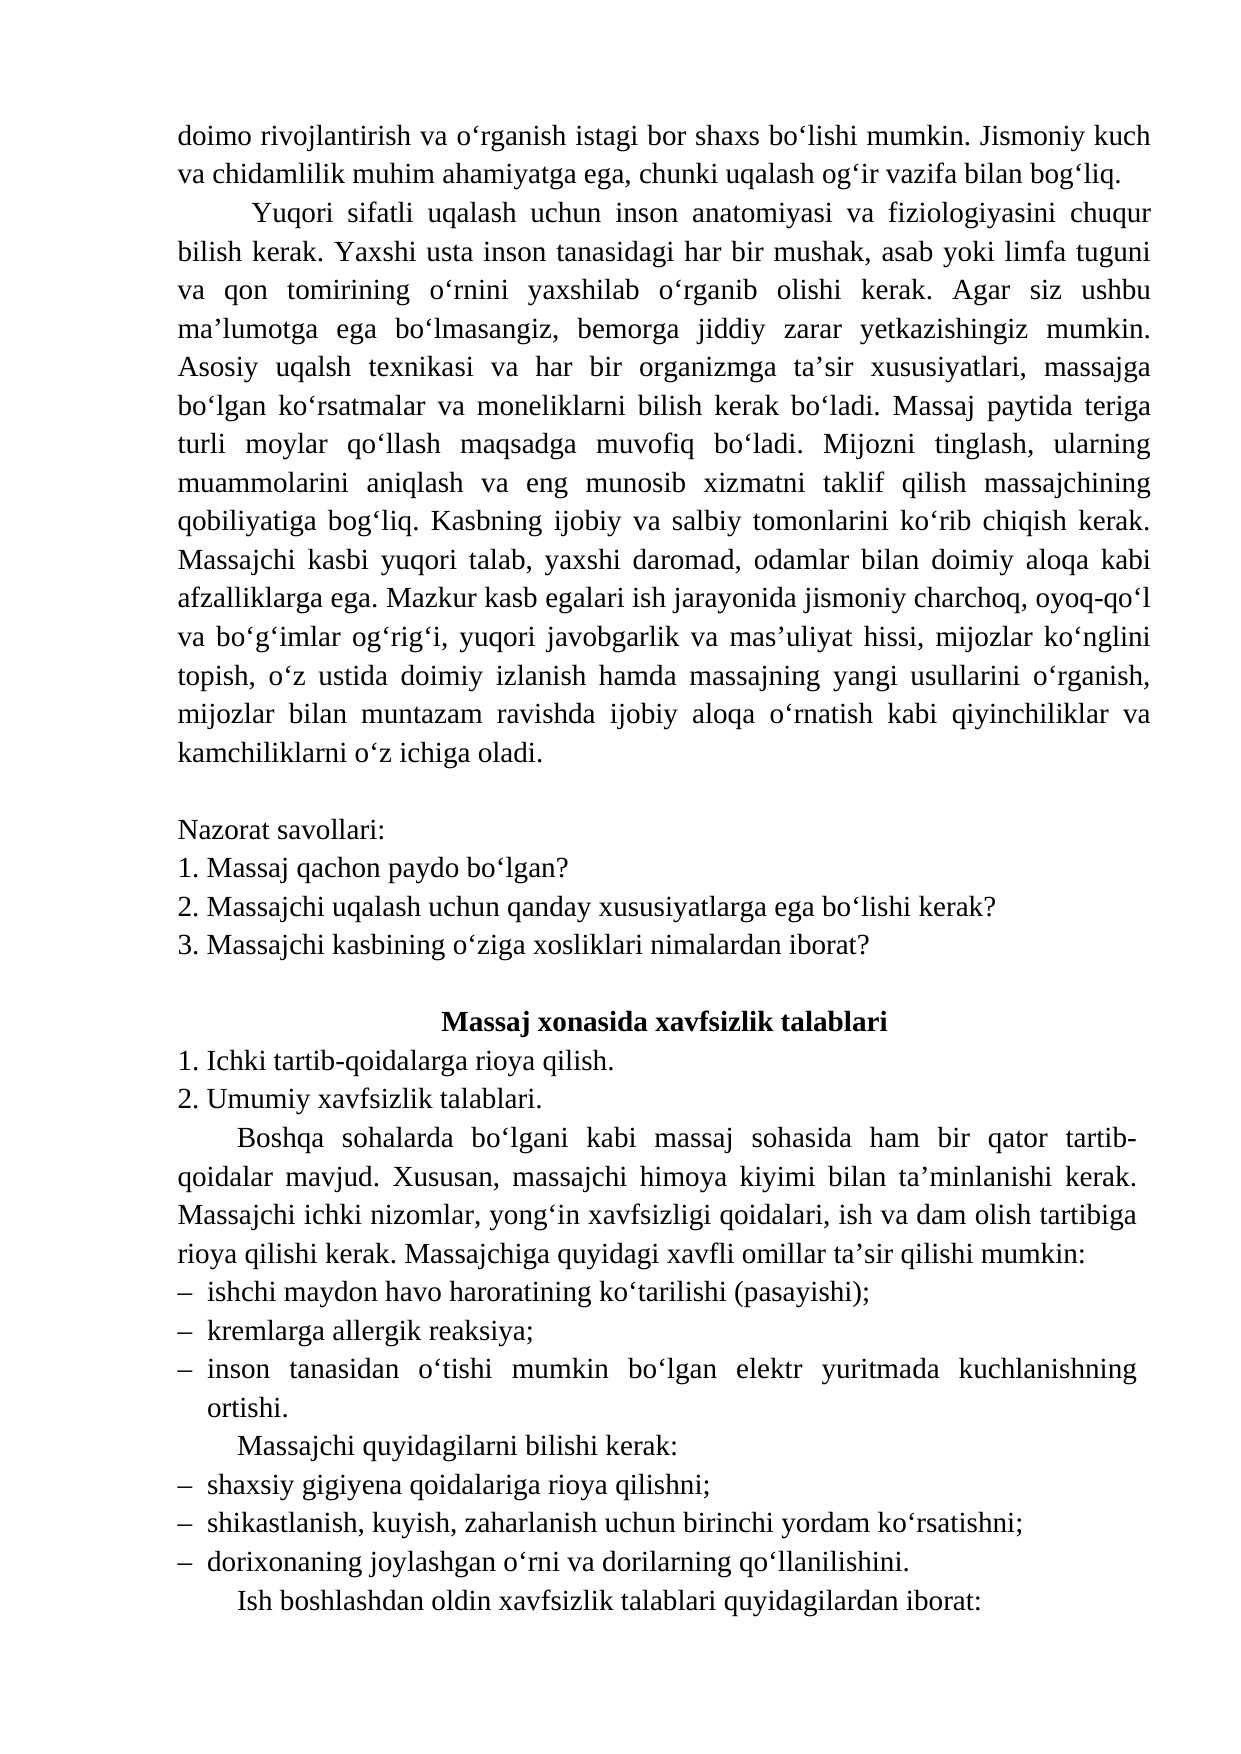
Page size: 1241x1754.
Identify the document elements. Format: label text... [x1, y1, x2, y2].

text Massaj xonasida xavfsizlik talablari [177, 1004, 1152, 1038]
list shikastlanish, kuyish, zaharlanish uchun birinchi yordam ko‘rsatishni; [177, 1506, 1138, 1539]
list inson tanasidan o‘tishi mumkin bo‘lgan elektr yuritmada kuchlanishning ortishi. [177, 1351, 1138, 1423]
text 2. Umumiy xavfsizlik talablari. [177, 1082, 1152, 1115]
text 1. Massaj qachon paydo bo‘lgan? [177, 850, 1152, 884]
text Nazorat savollari: [177, 812, 1152, 845]
list ishchi maydon havo haroratining ko‘tarilishi (pasayishi); [177, 1274, 1138, 1308]
text Boshqa sohalarda bo‘lgani kabi massaj sohasida ham bir qator tartib-qoidalar mavjud. Xususan, massajchi himoya kiyimi bilan ta’minlanishi kerak. Massajchi ichki nizomlar, yong‘in xavfsizligi qoidalari, ish va dam olish tartibiga rioya qilishi kerak. Massajchiga quyidagi xavfli omillar ta’sir qilishi mumkin: [177, 1120, 1138, 1269]
text 2. Massajchi uqalash uchun qanday xususiyatlarga ega bo‘lishi kerak? [177, 889, 1152, 922]
text Massajchi quyidagilarni bilishi kerak: [177, 1428, 1138, 1462]
list dorixonaning joylashgan o‘rni va dorilarning qo‘llanilishini. [177, 1544, 1138, 1578]
text 1. Ichki tartib-qoidalarga rioya qilish. [177, 1043, 1152, 1077]
list kremlarga allergik reaksiya; [177, 1313, 1138, 1346]
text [177, 118, 1152, 190]
list shaxsiy gigiyena qoidalariga rioya qilishni; [177, 1467, 1138, 1501]
text Yuqori sifatli uqalash uchun inson anatomiyasi va fiziologiyasini chuqur bilish kerak. Yaxshi usta inson tanasidagi har bir mushak, asab yoki limfa tuguni va qon tomirining o‘rnini yaxshilab o‘rganib olishi kerak. Agar siz ushbu ma’lumotga ega bo‘lmasangiz, bemorga jiddiy zarar yetkazishingiz mumkin. Asosiy uqalsh texnikasi va har bir organizmga ta’sir xususiyatlari, massajga bo‘lgan ko‘rsatmalar va moneliklarni bilish kerak bo‘ladi. Massaj paytida teriga turli moylar qo‘llash maqsadga muvofiq bo‘ladi. Mijozni tinglash, ularning muammolarini aniqlash va eng munosib xizmatni taklif qilish massajchining qobiliyatiga bog‘liq. Kasbning ijobiy va salbiy tomonlarini ko‘rib chiqish kerak. Massajchi kasbi yuqori talab, yaxshi daromad, odamlar bilan doimiy aloqa kabi afzalliklarga ega. Mazkur kasb egalari ish jarayonida jismoniy charchoq, oyoq-qo‘l va bo‘g‘imlar og‘rig‘i, yuqori javobgarlik va mas’uliyat hissi, mijozlar ko‘nglini topish, o‘z ustida doimiy izlanish hamda massajning yangi usullarini o‘rganish, mijozlar bilan muntazam ravishda ijobiy aloqa o‘rnatish kabi qiyinchiliklar va kamchiliklarni o‘z ichiga oladi. [177, 195, 1152, 768]
text 3. Massajchi kasbining o‘ziga xosliklari nimalardan iborat? [177, 927, 1152, 961]
text Ish boshlashdan oldin xavfsizlik talablari quyidagilardan iborat: [177, 1583, 1138, 1616]
